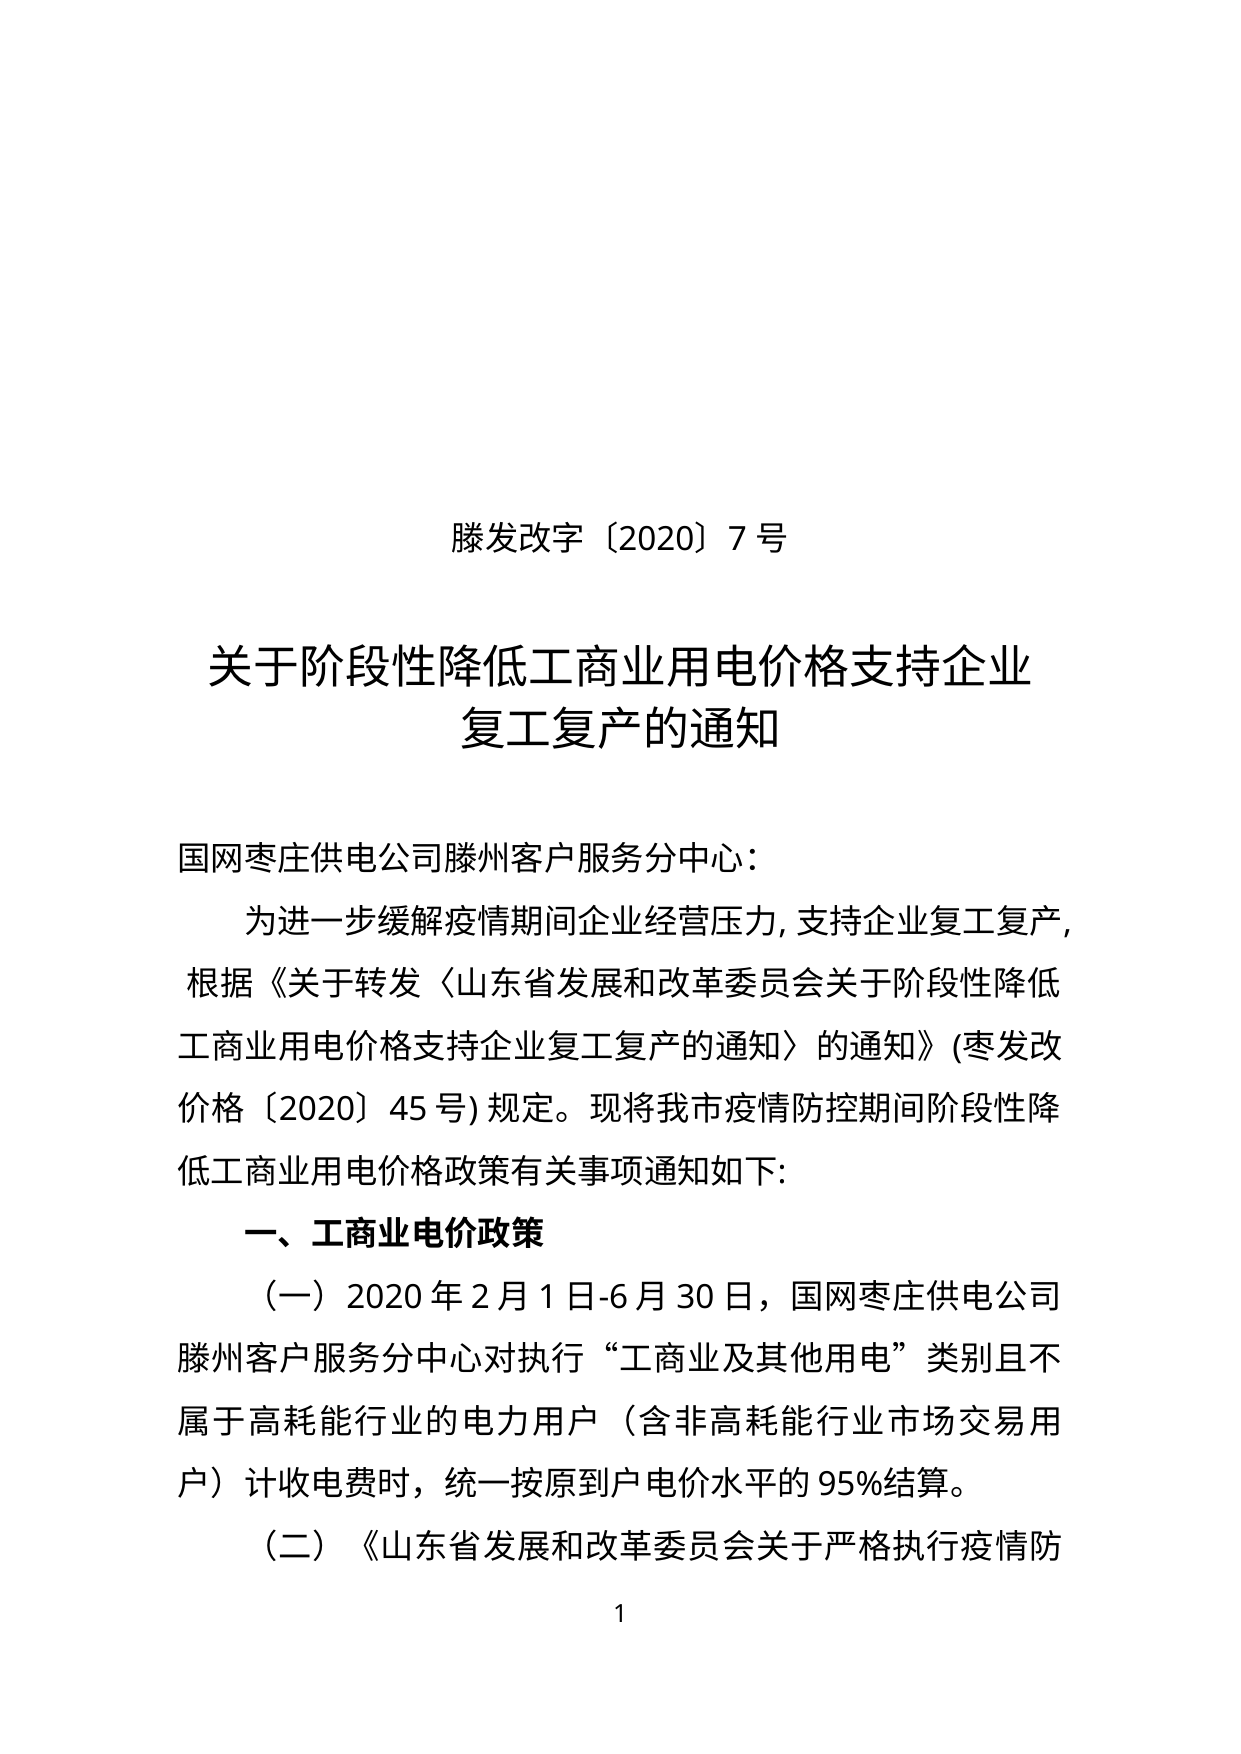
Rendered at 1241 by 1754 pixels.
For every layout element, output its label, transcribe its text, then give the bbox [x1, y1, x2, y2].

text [177, 1508, 1063, 1571]
text 一、工商业电价政策 [177, 1196, 1063, 1258]
text （一）2020年2月1日-6月30日，国网枣庄供电公司滕州客户服务分中心对执行“工商业及其他用电”类别且不属于高耗能行业的电力用户（含非高耗能行业市场交易用户）计收电费时，统一按原到户电价水平的95%结算。 [177, 1258, 1063, 1508]
text 复工复产的通知 [177, 696, 1063, 758]
text 滕发改字〔2020〕7 号 [177, 503, 1063, 568]
text 国网枣庄供电公司滕州客户服务分中心： [177, 821, 1063, 883]
text 为进一步缓解疫情期间企业经营压力, 支持企业复工复产, 根据《关于转发〈山东省发展和改革委员会关于阶段性降低工商业用电价格支持企业复工复产的通知〉的通知》(枣发改价格〔2020〕45号) 规定。现将我市疫情防控期间阶段性降低工商业用电价格政策有关事项通知如下: [177, 883, 1063, 1196]
text 关于阶段性降低工商业用电价格支持企业 [177, 633, 1063, 696]
